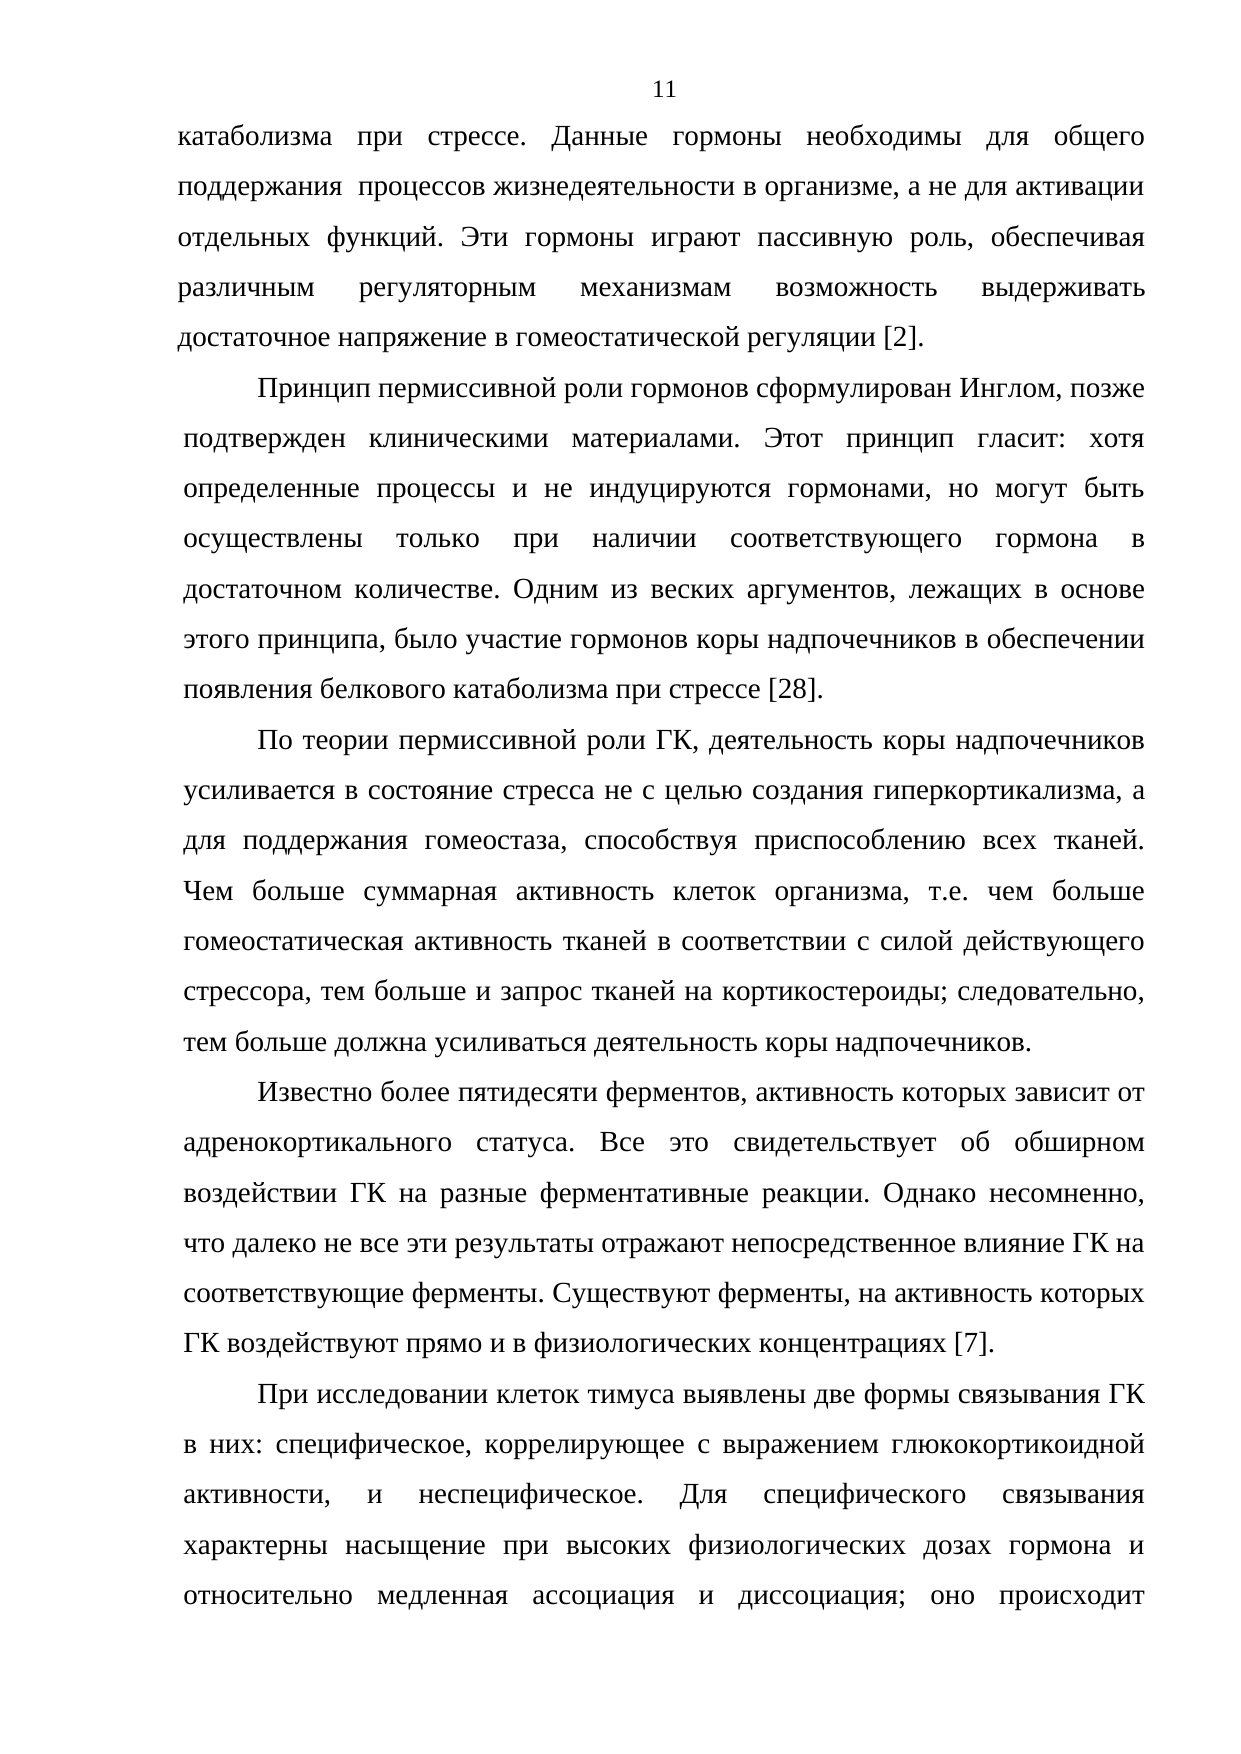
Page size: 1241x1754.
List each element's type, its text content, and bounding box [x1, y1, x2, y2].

text По теории пермиссивной роли ГК, деятельность коры надпочечников усиливается в состояние стресса не с целью создания гиперкортикализма, а для поддержания гомеостаза, способствуя приспособлению всех тканей. Чем больше суммарная активность клеток организма, т.е. чем больше гомеостатическая активность тканей в соответствии с силой действующего стрессора, тем больше и запрос тканей на кортикостероиды; следовательно, тем больше должна усиливаться деятельность коры надпочечников. [183, 722, 1146, 1057]
text Принцип пермиссивной роли гормонов сформулирован Инглом, позже подтвержден клиническими материалами. Этот принцип гласит: хотя определенные процессы и не индуцируются гормонами, но могут быть осуществлены только при наличии соответствующего гормона в достаточном количестве. Одним из веских аргументов, лежащих в основе этого принципа, было участие гормонов коры надпочечников в обеспечении появления белкового катаболизма при стрессе [28]. [183, 370, 1146, 705]
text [183, 1376, 1146, 1611]
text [177, 118, 1146, 353]
text Известно более пятидесяти ферментов, активность которых зависит от адренокортикального статуса. Все это свидетельствует об обширном воздействии ГК на разные ферментативные реакции. Однако несомненно, что далеко не все эти результаты отражают непосредственное влияние ГК на соответствующие ферменты. Существуют ферменты, на активность которых ГК воздействуют прямо и в физиологических концентрациях [7]. [183, 1074, 1146, 1359]
